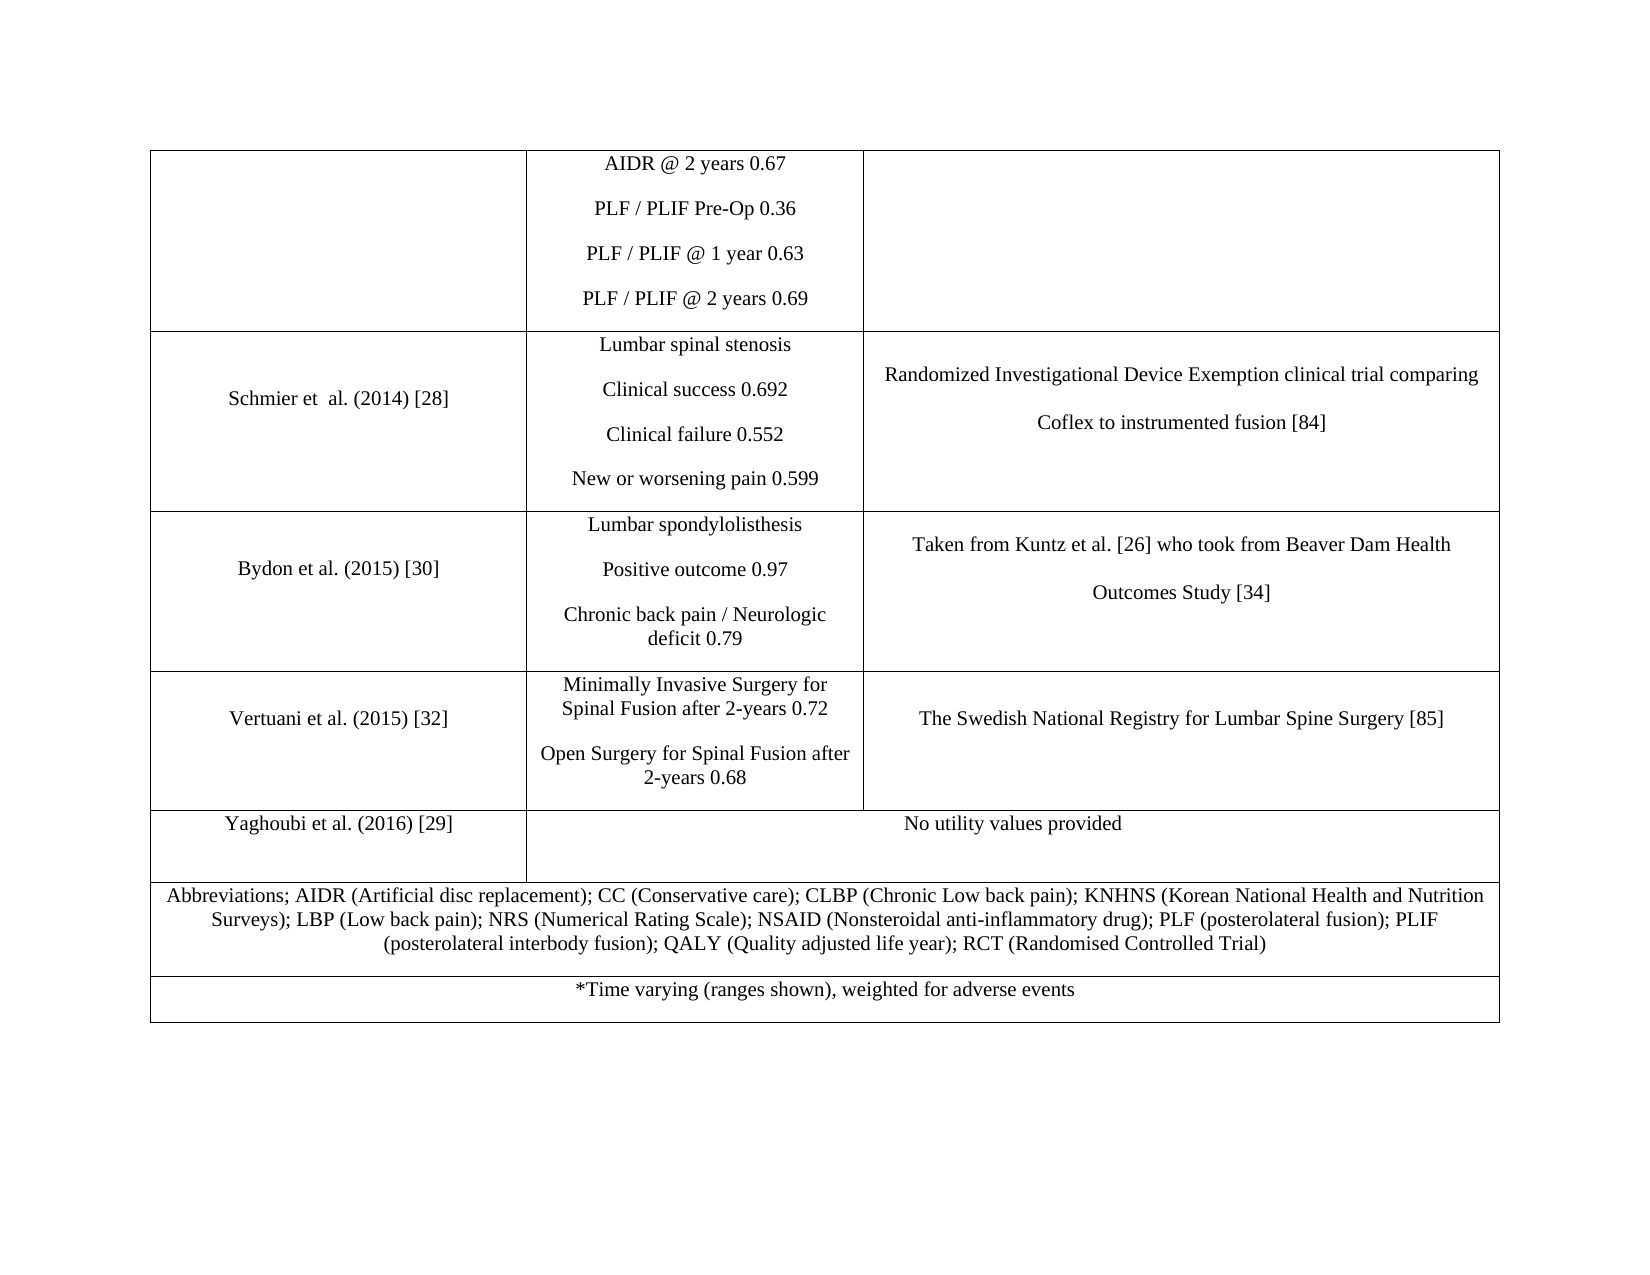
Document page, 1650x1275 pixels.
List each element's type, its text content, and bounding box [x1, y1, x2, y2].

table_cell Abbreviations; AIDR (Artificial disc replacement); CC (Conservative care); CLBP (Chronic Low back pain); KNHNS (Korean National Health and Nutrition Surveys); LBP (Low back pain); NRS (Numerical Rating Scale); NSAID (Nonsteroidal anti-inflammatory drug); PLF (posterolateral fusion); PLIF (posterolateral interbody fusion); QALY (Quality adjusted life year); RCT (Randomised Controlled Trial) [151, 883, 1499, 976]
table_cell Taken from Kuntz et al. [26] who took from Beaver Dam Health Outcomes Study [34] [864, 512, 1499, 671]
table_cell Randomized Investigational Device Exemption clinical trial comparing Coflex to instrumented fusion [84] [864, 332, 1499, 511]
table_cell Minimally Invasive Surgery for Spinal Fusion after 2-years 0.72 Open Surgery for Spinal Fusion after 2-years 0.68 [527, 672, 863, 810]
table_cell Schmier et al. (2014) [28] [151, 332, 526, 511]
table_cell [151, 151, 526, 331]
table_cell Lumbar spondylolisthesis Positive outcome 0.97 Chronic back pain / Neurologic deficit 0.79 [527, 512, 863, 671]
table_cell *Time varying (ranges shown), weighted for adverse events [151, 977, 1499, 1022]
table_cell Yaghoubi et al. (2016) [29] [151, 811, 526, 882]
table_cell The Swedish National Registry for Lumbar Spine Surgery [85] [864, 672, 1499, 810]
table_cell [527, 151, 863, 331]
table_cell Vertuani et al. (2015) [32] [151, 672, 526, 810]
table_cell Bydon et al. (2015) [30] [151, 512, 526, 671]
table_cell Lumbar spinal stenosis Clinical success 0.692 Clinical failure 0.552 New or worsening pain 0.599 [527, 332, 863, 511]
table_cell No utility values provided [527, 811, 1499, 882]
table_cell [864, 151, 1499, 331]
